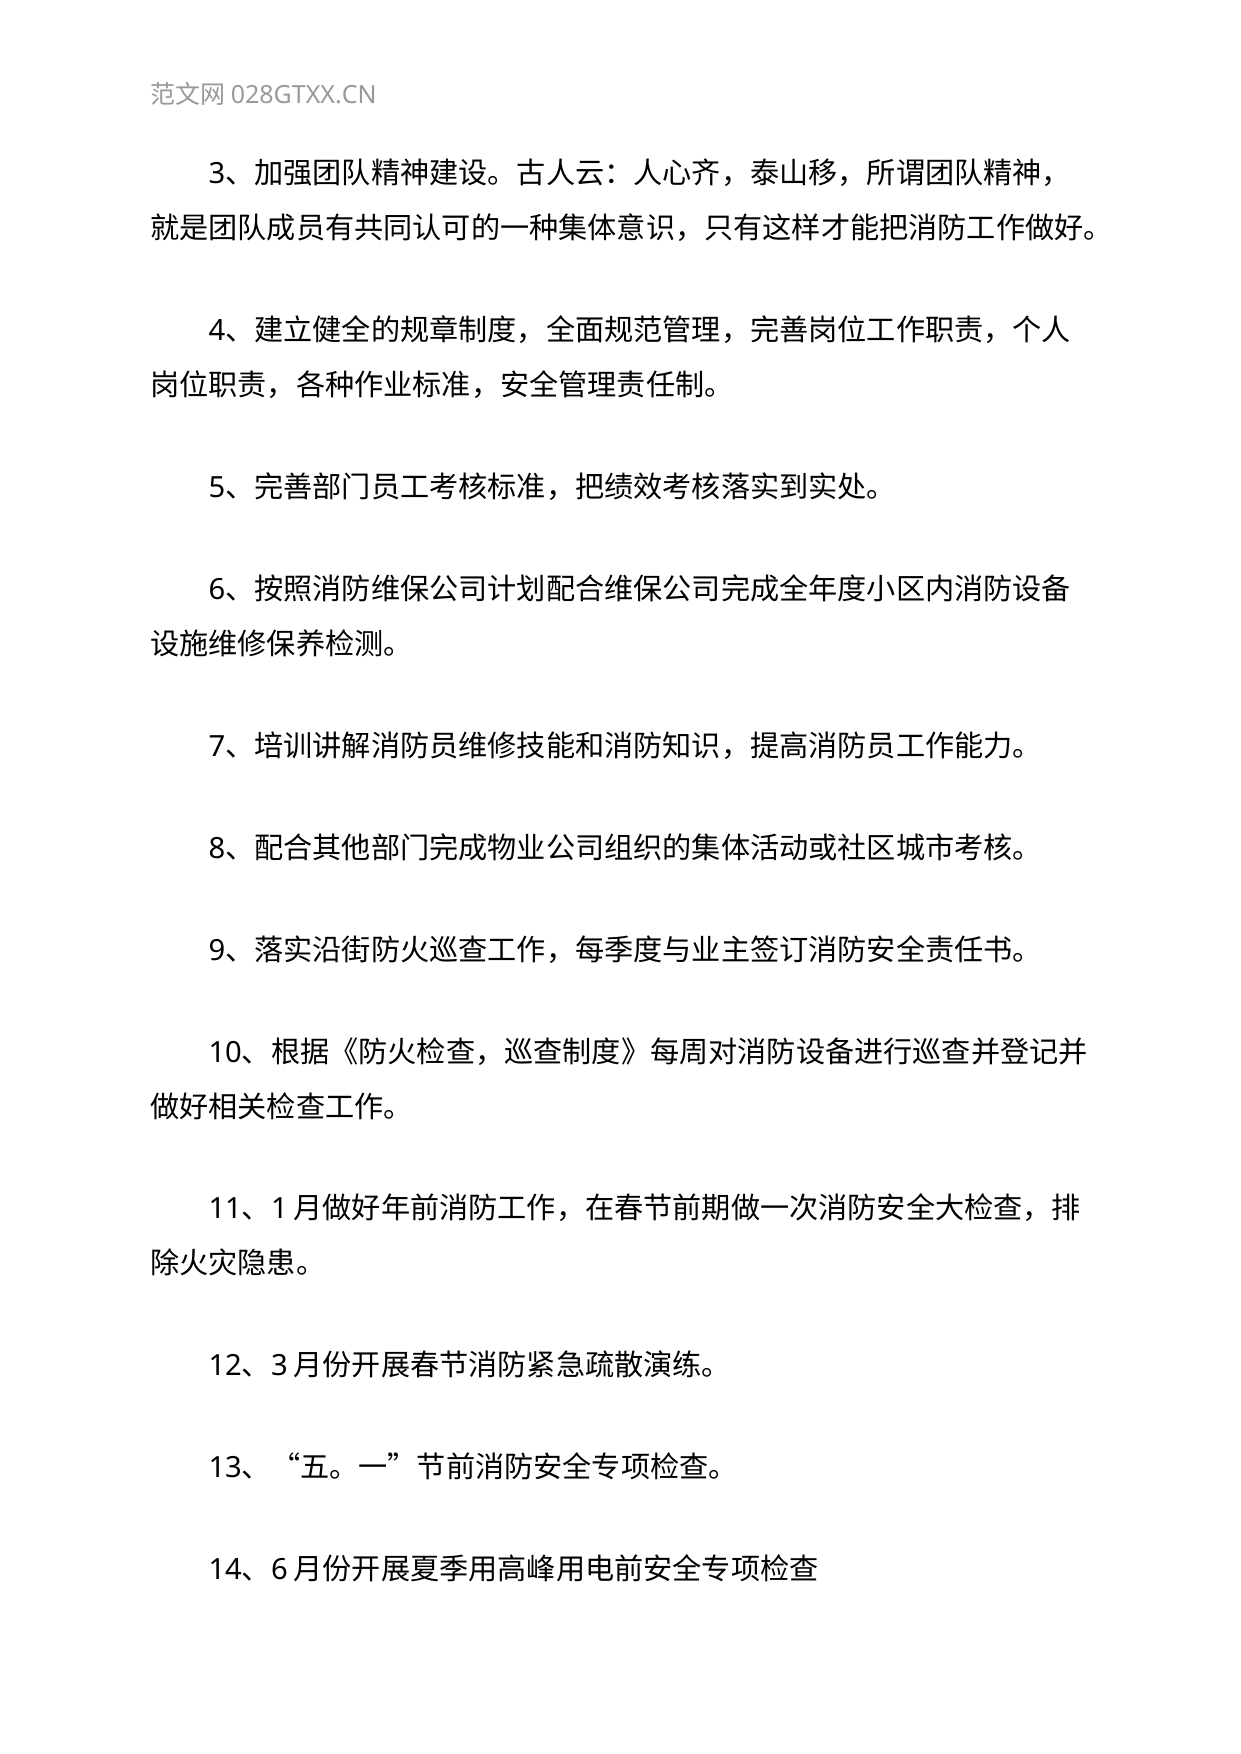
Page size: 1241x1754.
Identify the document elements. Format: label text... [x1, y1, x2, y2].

text 7、培训讲解消防员维修技能和消防知识，提高消防员工作能力。 [150, 722, 1090, 765]
text 11、1月做好年前消防工作，在春节前期做一次消防安全大检查，排除火灾隐患。 [150, 1185, 1090, 1282]
text 12、3月份开展春节消防紧急疏散演练。 [150, 1342, 1090, 1384]
text 14、6月份开展夏季用高峰用电前安全专项检查 [150, 1546, 1090, 1588]
text 6、按照消防维保公司计划配合维保公司完成全年度小区内消防设备设施维修保养检测。 [150, 566, 1090, 663]
text 13、“五。一”节前消防安全专项检查。 [150, 1444, 1090, 1486]
text 3、加强团队精神建设。古人云：人心齐，泰山移，所谓团队精神，就是团队成员有共同认可的一种集体意识，只有这样才能把消防工作做好。 [150, 150, 1090, 247]
text 4、建立健全的规章制度，全面规范管理，完善岗位工作职责，个人岗位职责，各种作业标准，安全管理责任制。 [150, 307, 1090, 404]
text 5、完善部门员工考核标准，把绩效考核落实到实处。 [150, 463, 1090, 506]
text 9、落实沿街防火巡查工作，每季度与业主签订消防安全责任书。 [150, 926, 1090, 969]
text 10、根据《防火检查，巡查制度》每周对消防设备进行巡查并登记并做好相关检查工作。 [150, 1028, 1090, 1126]
text 8、配合其他部门完成物业公司组织的集体活动或社区城市考核。 [150, 824, 1090, 867]
